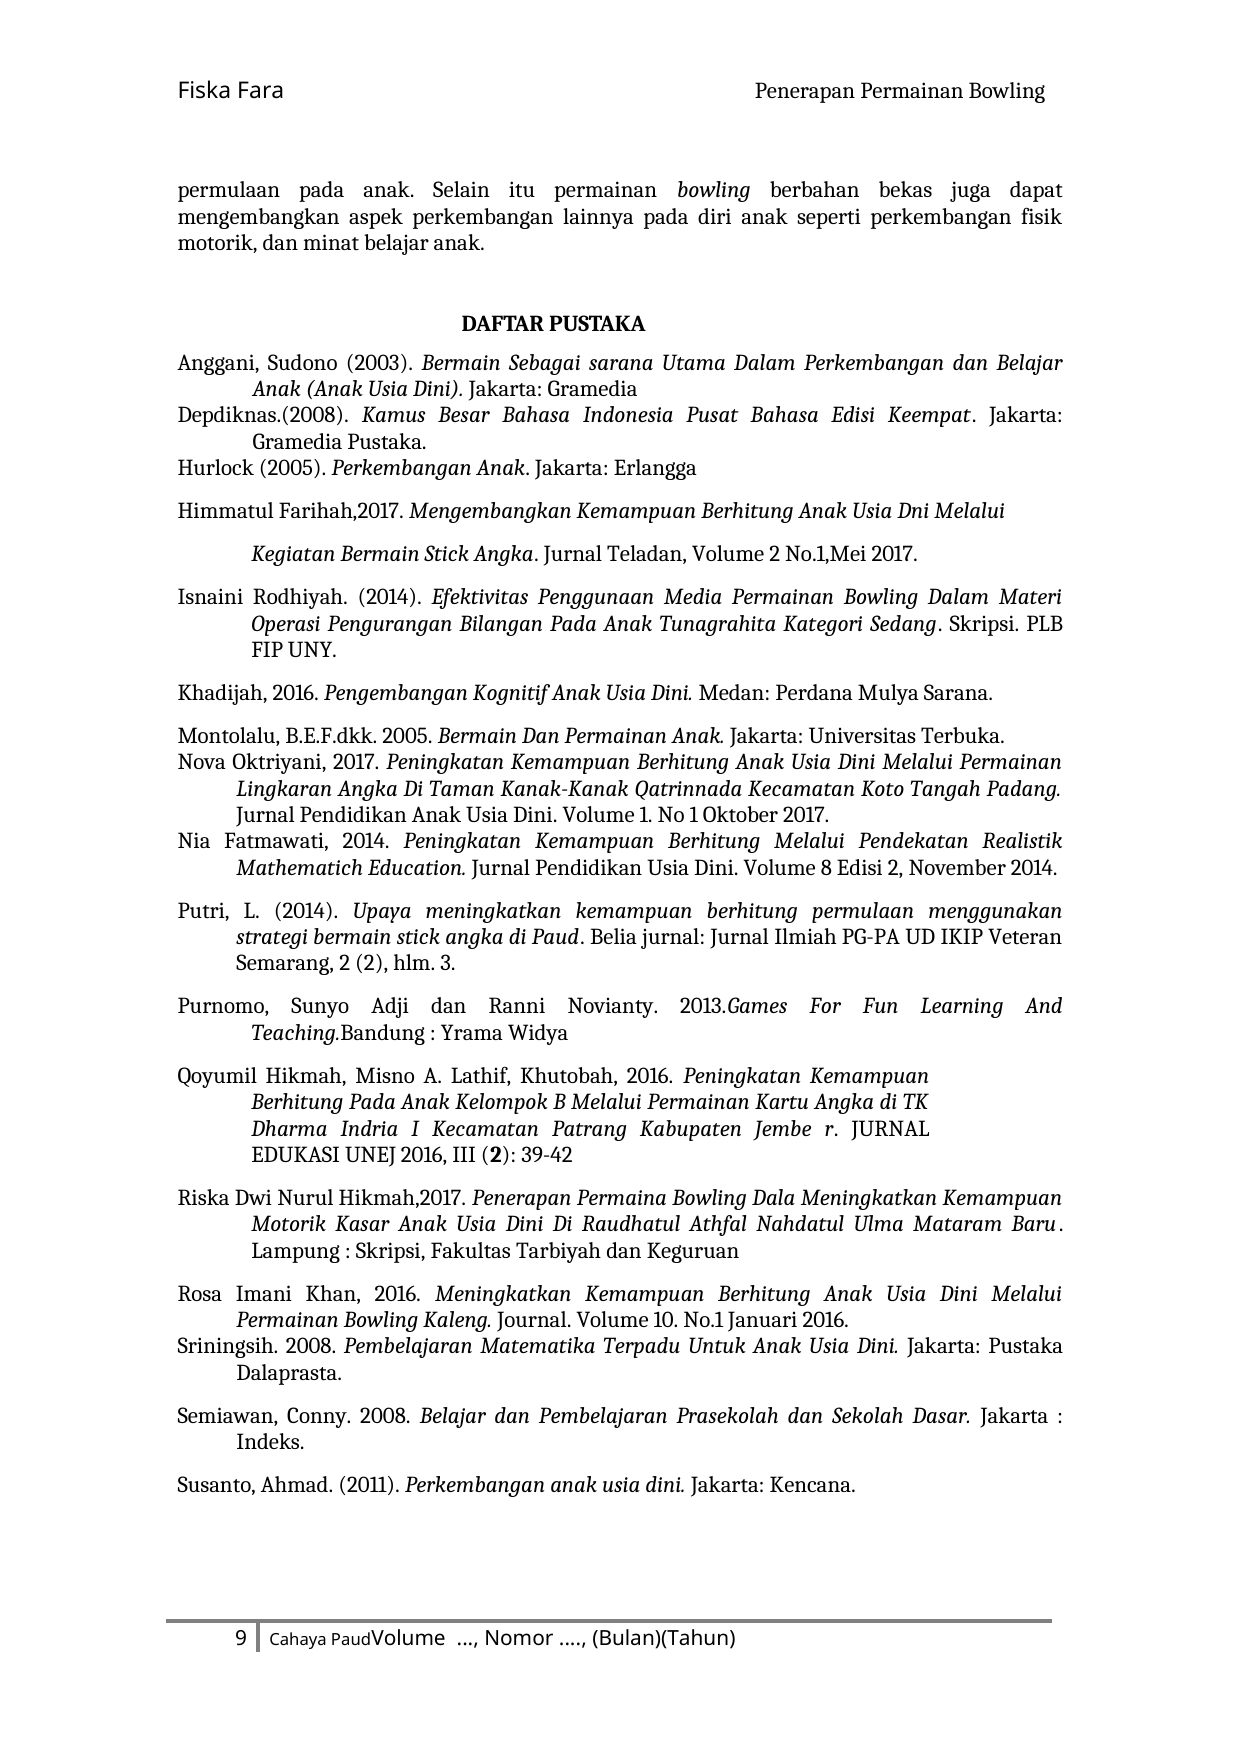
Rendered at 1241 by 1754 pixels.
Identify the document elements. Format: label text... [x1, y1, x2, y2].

text Anggani, Sudono (2003). Bermain Sebagai sarana Utama Dalam Perkembangan dan Belajar Anak (Anak Usia Dini). Jakarta: Gramedia [177, 349, 1063, 402]
text Himmatul Farihah,2017. Mengembangkan Kemampuan Berhitung Anak Usia Dni Melalui [177, 498, 1063, 524]
text DAFTAR PUSTAKA [177, 311, 929, 337]
text Susanto, Ahmad. (2011). Perkembangan anak usia dini. Jakarta: Kencana. [177, 1472, 1063, 1498]
text Purnomo, Sunyo Adji dan Ranni Novianty. 2013.Games For Fun Learning And Teaching.Bandung : Yrama Widya [177, 993, 1063, 1046]
text Depdiknas.(2008). Kamus Besar Bahasa Indonesia Pusat Bahasa Edisi Keempat. Jakarta: Gramedia Pustaka. [177, 402, 1063, 455]
text Khadijah, 2016. Pengembangan Kognitif Anak Usia Dini. Medan: Perdana Mulya Sarana. [177, 680, 1063, 706]
list Rosa Imani Khan, 2016. Meningkatkan Kemampuan Berhitung Anak Usia Dini Melalui Permainan Bowling Kaleng. Journal. Volume 10. No.1 Januari 2016. [177, 1280, 1063, 1333]
text Qoyumil Hikmah, Misno A. Lathif, Khutobah, 2016. Peningkatan Kemampuan Berhitung Pada Anak Kelompok B Melalui Permainan Kartu Angka di TK Dharma Indria I Kecamatan Patrang Kabupaten Jembe r. JURNAL EDUKASI UNEJ 2016, III (2): 39-42 [177, 1063, 929, 1168]
text Nia Fatmawati, 2014. Peningkatan Kemampuan Berhitung Melalui Pendekatan Realistik Mathematich Education. Jurnal Pendidikan Usia Dini. Volume 8 Edisi 2, November 2014. [177, 828, 1063, 881]
text Riska Dwi Nurul Hikmah,2017. Penerapan Permaina Bowling Dala Meningkatkan Kemampuan Motorik Kasar Anak Usia Dini Di Raudhatul Athfal Nahdatul Ulma Mataram Baru. Lampung : Skripsi, Fakultas Tarbiyah dan Keguruan [177, 1185, 1063, 1264]
text Semiawan, Conny. 2008. Belajar dan Pembelajaran Prasekolah dan Sekolah Dasar. Jakarta : Indeks. [177, 1402, 1063, 1455]
text Hurlock (2005). Perkembangan Anak. Jakarta: Erlangga [177, 455, 929, 481]
text Isnaini Rodhiyah. (2014). Efektivitas Penggunaan Media Permainan Bowling Dalam Materi Operasi Pengurangan Bilangan Pada Anak Tunagrahita Kategori Sedang. Skripsi. PLB FIP UNY. [177, 584, 1063, 663]
text Kegiatan Bermain Stick Angka. Jurnal Teladan, Volume 2 No.1,Mei 2017. [251, 541, 1063, 567]
text Putri, L. (2014). Upaya meningkatkan kemampuan berhitung permulaan menggunakan strategi bermain stick angka di Paud. Belia jurnal: Jurnal Ilmiah PG-PA UD IKIP Veteran Semarang, 2 (2), hlm. 3. [177, 897, 1063, 977]
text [177, 177, 1063, 256]
text Sriningsih. 2008. Pembelajaran Matematika Terpadu Untuk Anak Usia Dini. Jakarta: Pustaka Dalaprasta. [177, 1333, 1063, 1386]
list Montolalu, B.E.F.dkk. 2005. Bermain Dan Permainan Anak. Jakarta: Universitas Terbuka. [177, 723, 1063, 749]
list Nova Oktriyani, 2017. Peningkatan Kemampuan Berhitung Anak Usia Dini Melalui Permainan Lingkaran Angka Di Taman Kanak-Kanak Qatrinnada Kecamatan Koto Tangah Padang. Jurnal Pendidikan Anak Usia Dini. Volume 1. No 1 Oktober 2017. [177, 749, 1063, 828]
